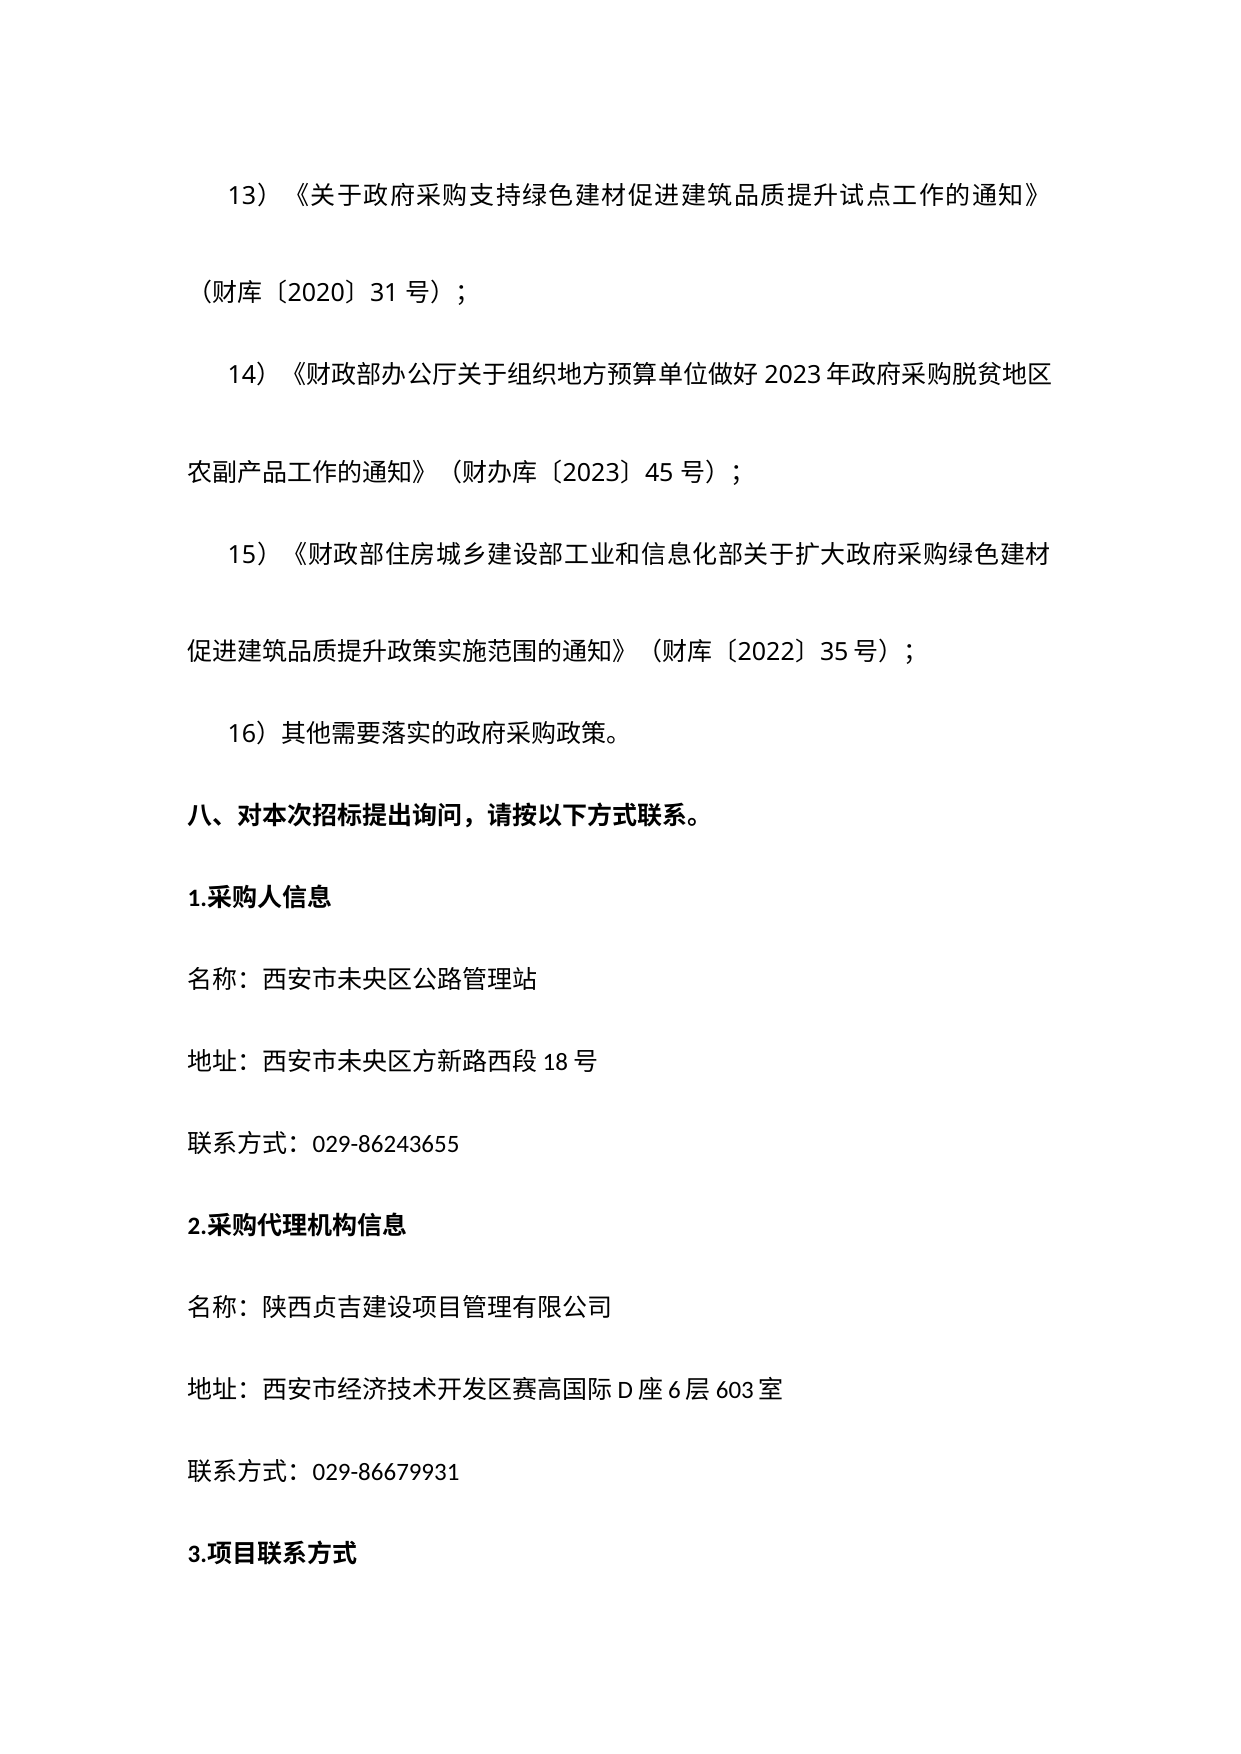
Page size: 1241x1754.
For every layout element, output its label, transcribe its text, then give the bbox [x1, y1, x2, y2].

text 2.采购代理机构信息 [187, 1192, 1053, 1257]
text 13）《关于政府采购支持绿色建材促进建筑品质提升试点工作的通知》（财库〔2020〕31 号）； [187, 162, 1053, 324]
text 名称：陕西贞吉建设项目管理有限公司 [187, 1274, 1053, 1339]
text 15）《财政部住房城乡建设部工业和信息化部关于扩大政府采购绿色建材促进建筑品质提升政策实施范围的通知》（财库〔2022〕35号）； [187, 521, 1053, 683]
text 1.采购人信息 [187, 864, 1053, 929]
text 八、对本次招标提出询问，请按以下方式联系。 [187, 782, 1053, 847]
text 16）其他需要落实的政府采购政策。 [187, 700, 1053, 765]
text 联系方式：029-86243655 [187, 1110, 1053, 1175]
text 联系方式：029-86679931 [187, 1438, 1053, 1503]
text 14）《财政部办公厅关于组织地方预算单位做好2023年政府采购脱贫地区农副产品工作的通知》（财办库〔2023〕45 号）； [187, 341, 1053, 504]
text 地址：西安市经济技术开发区赛高国际D座6层603室 [187, 1356, 1053, 1421]
text 地址：西安市未央区方新路西段18号 [187, 1028, 1053, 1093]
text 3.项目联系方式 [187, 1520, 1053, 1585]
text 名称：西安市未央区公路管理站 [187, 946, 1053, 1011]
